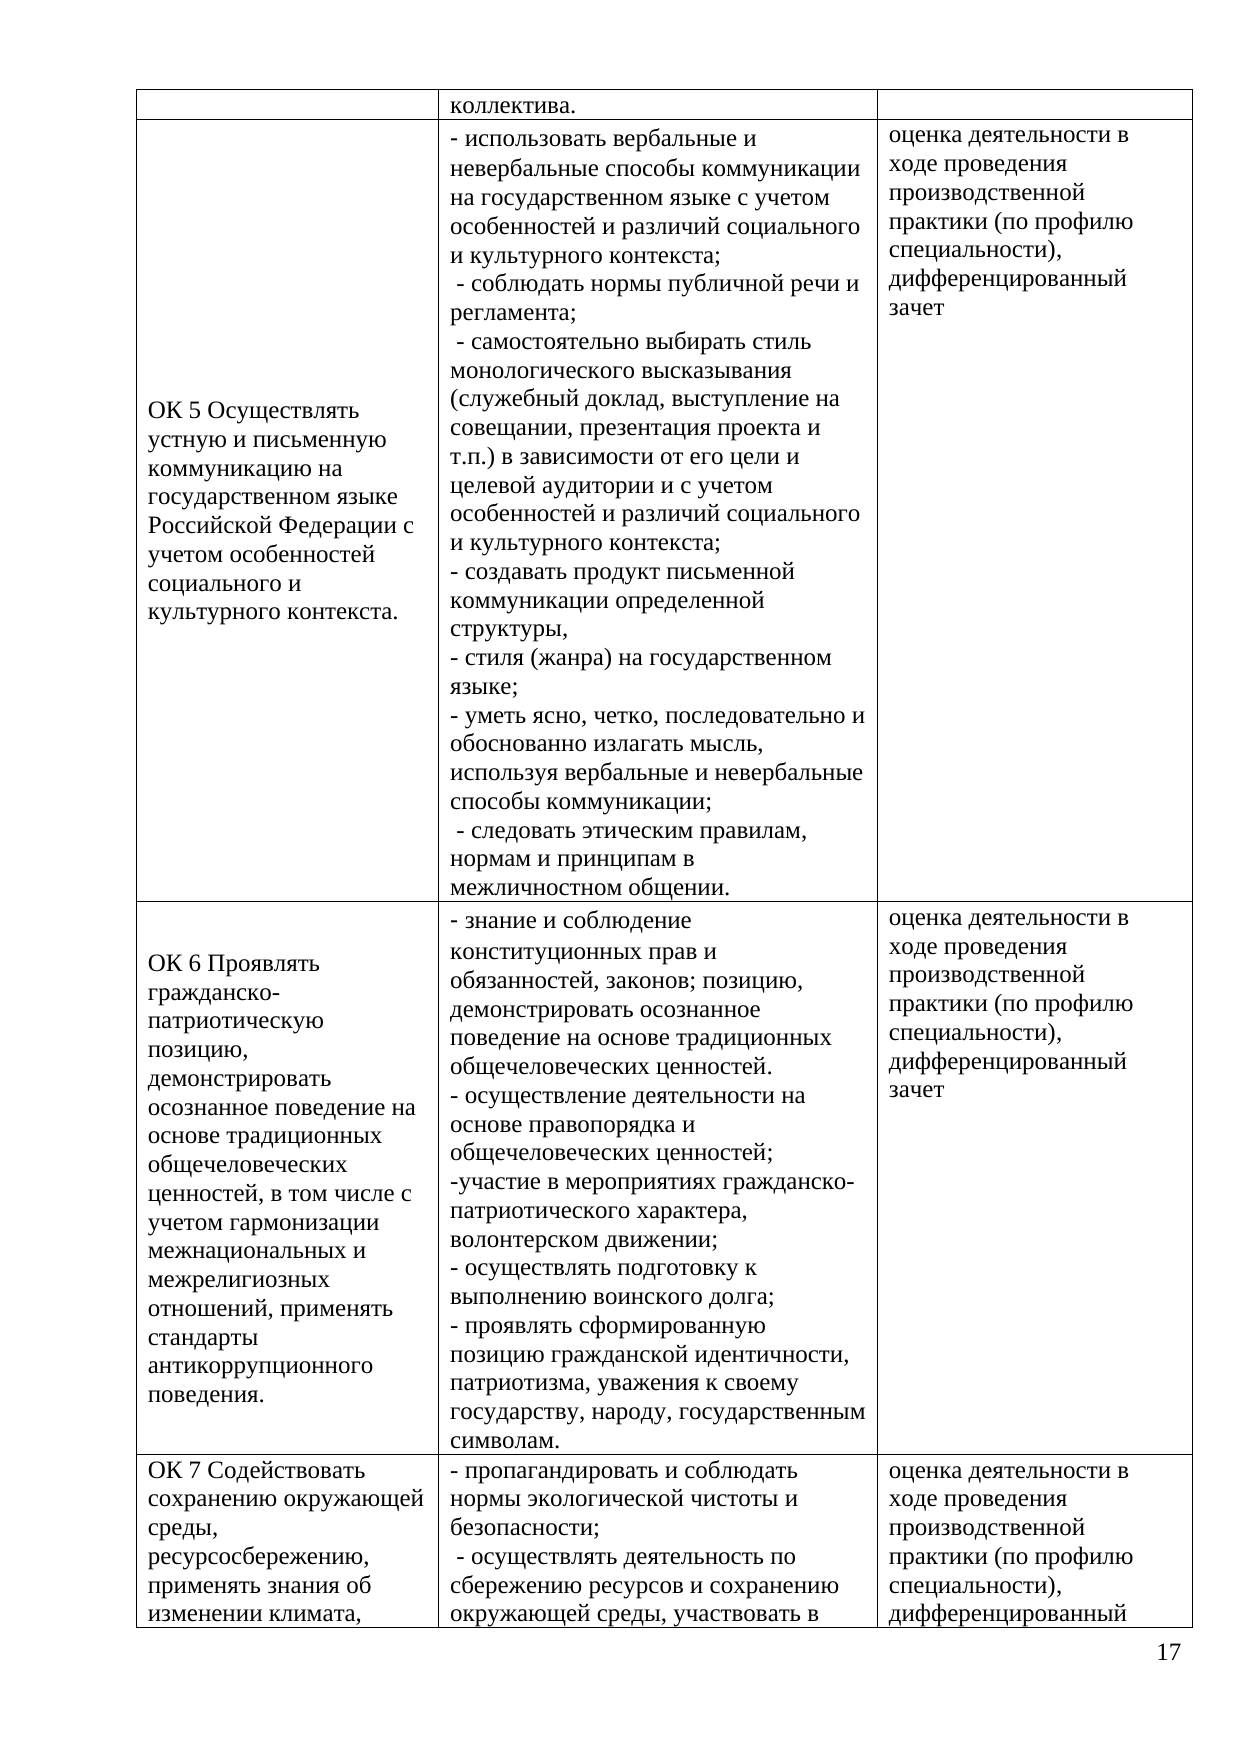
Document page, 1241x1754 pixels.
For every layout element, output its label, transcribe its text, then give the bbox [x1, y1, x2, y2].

table_cell - знание и соблюдение конституционных прав и обязанностей, законов; позицию, демонстрировать осознанное поведение на основе традиционных общечеловеческих ценностей. - осуществление деятельности на основе правопорядка и общечеловеческих ценностей; -участие в мероприятиях гражданско-патриотического характера, волонтерском движении; - осуществлять подготовку к выполнению воинского долга; - проявлять сформированную позицию гражданской идентичности, патриотизма, уважения к своему государству, народу, государственным символам. [439, 902, 877, 1454]
table_cell оценка деятельности в ходе проведения производственной практики (по профилю специальности), дифференцированный зачет [878, 902, 1192, 1454]
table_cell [878, 90, 1192, 118]
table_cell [137, 1455, 438, 1627]
table_cell ОК 5 Осуществлять устную и письменную коммуникацию на государственном языке Российской Федерации с учетом особенностей социального и культурного контекста. [137, 120, 438, 901]
table_cell ОК 6 Проявлять гражданско-патриотическую позицию, демонстрировать осознанное поведение на основе традиционных общечеловеческих ценностей, в том числе с учетом гармонизации межнациональных и межрелигиозных отношений, применять стандарты антикоррупционного поведения. [137, 902, 438, 1454]
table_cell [439, 90, 877, 118]
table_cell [439, 1455, 877, 1627]
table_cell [878, 1455, 1192, 1627]
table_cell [878, 120, 1192, 901]
table_cell - использовать вербальные и невербальные способы коммуникации на государственном языке с учетом особенностей и различий социального и культурного контекста; - соблюдать нормы публичной речи и регламента; - самостоятельно выбирать стиль монологического высказывания (служебный доклад, выступление на совещании, презентация проекта и т.п.) в зависимости от его цели и целевой аудитории и с учетом особенностей и различий социального и культурного контекста; - создавать продукт письменной коммуникации определенной структуры, - стиля (жанра) на государственном языке; - уметь ясно, четко, последовательно и обоснованно излагать мысль, используя вербальные и невербальные способы коммуникации; - следовать этическим правилам, нормам и принципам в межличностном общении. [439, 120, 877, 901]
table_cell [137, 90, 438, 118]
